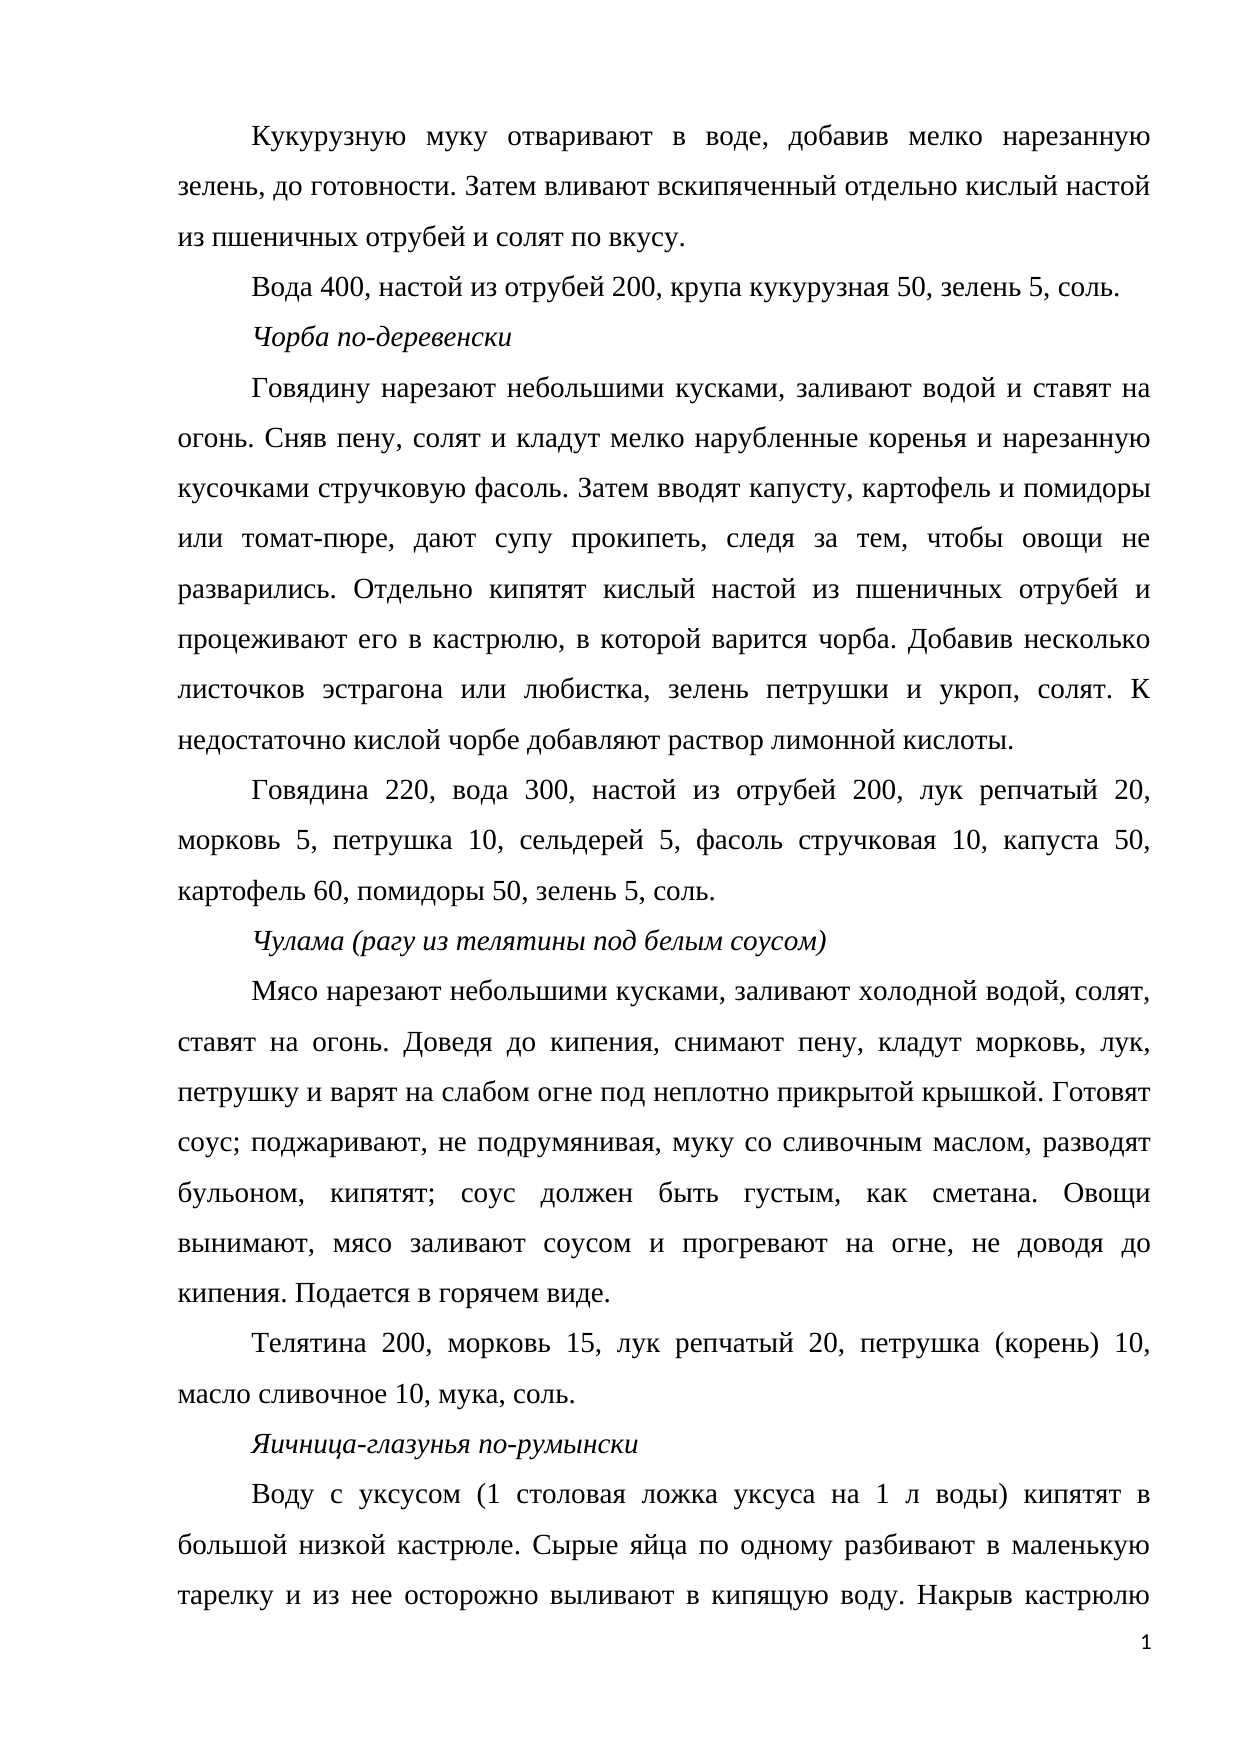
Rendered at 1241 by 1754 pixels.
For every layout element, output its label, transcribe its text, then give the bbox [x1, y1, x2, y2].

text Говядину нарезают небольшими кусками, заливают водой и ставят на огонь. Сняв пену, солят и кладут мелко нарубленные коренья и нарезанную кусочками стручковую фасоль. Затем вводят капусту, картофель и помидоры или томат-пюре, дают супу прокипеть, следя за тем, чтобы овощи не разварились. Отдельно кипятят кислый настой из пшеничных отрубей и процеживают его в кастрюлю, в которой варится чорба. Добавив несколько листочков эстрагона или любистка, зелень петрушки и укроп, солят. К недостаточно кислой чорбе добавляют раствор лимонной кислоты. [177, 370, 1152, 755]
text Кукурузную муку отваривают в воде, добавив мелко нарезанную зелень, до готовности. Затем вливают вскипяченный отдельно кислый настой из пшеничных отрубей и солят по вкусу. [177, 118, 1152, 252]
text Телятина 200, морковь 15, лук репчатый 20, петрушка (корень) 10, масло сливочное 10, мука, соль. [177, 1326, 1152, 1409]
text Вода 400, настой из отрубей 200, крупа кукурузная 50, зелень 5, соль. [177, 269, 1152, 303]
text Чорба по-деревенски [177, 319, 1152, 353]
text Мясо нарезают небольшими кусками, заливают холодной водой, солят, ставят на огонь. Доведя до кипения, снимают пену, кладут морковь, лук, петрушку и варят на слабом огне под неплотно прикрытой крышкой. Готовят соус; поджаривают, не подрумянивая, муку со сливочным маслом, разводят бульоном, кипятят; соус должен быть густым, как сметана. Овощи вынимают, мясо заливают соусом и прогревают на огне, не доводя до кипения. Подается в горячем виде. [177, 973, 1152, 1309]
text Чулама (рагу из телятины под белым соусом) [177, 923, 1152, 957]
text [177, 1477, 1152, 1611]
text Говядина 220, вода 300, настой из отрубей 200, лук репчатый 20, морковь 5, петрушка 10, сельдерей 5, фасоль стручковая 10, капуста 50, картофель 60, помидоры 50, зелень 5, соль. [177, 772, 1152, 906]
text Яичница-глазунья по-румынски [177, 1426, 1152, 1460]
